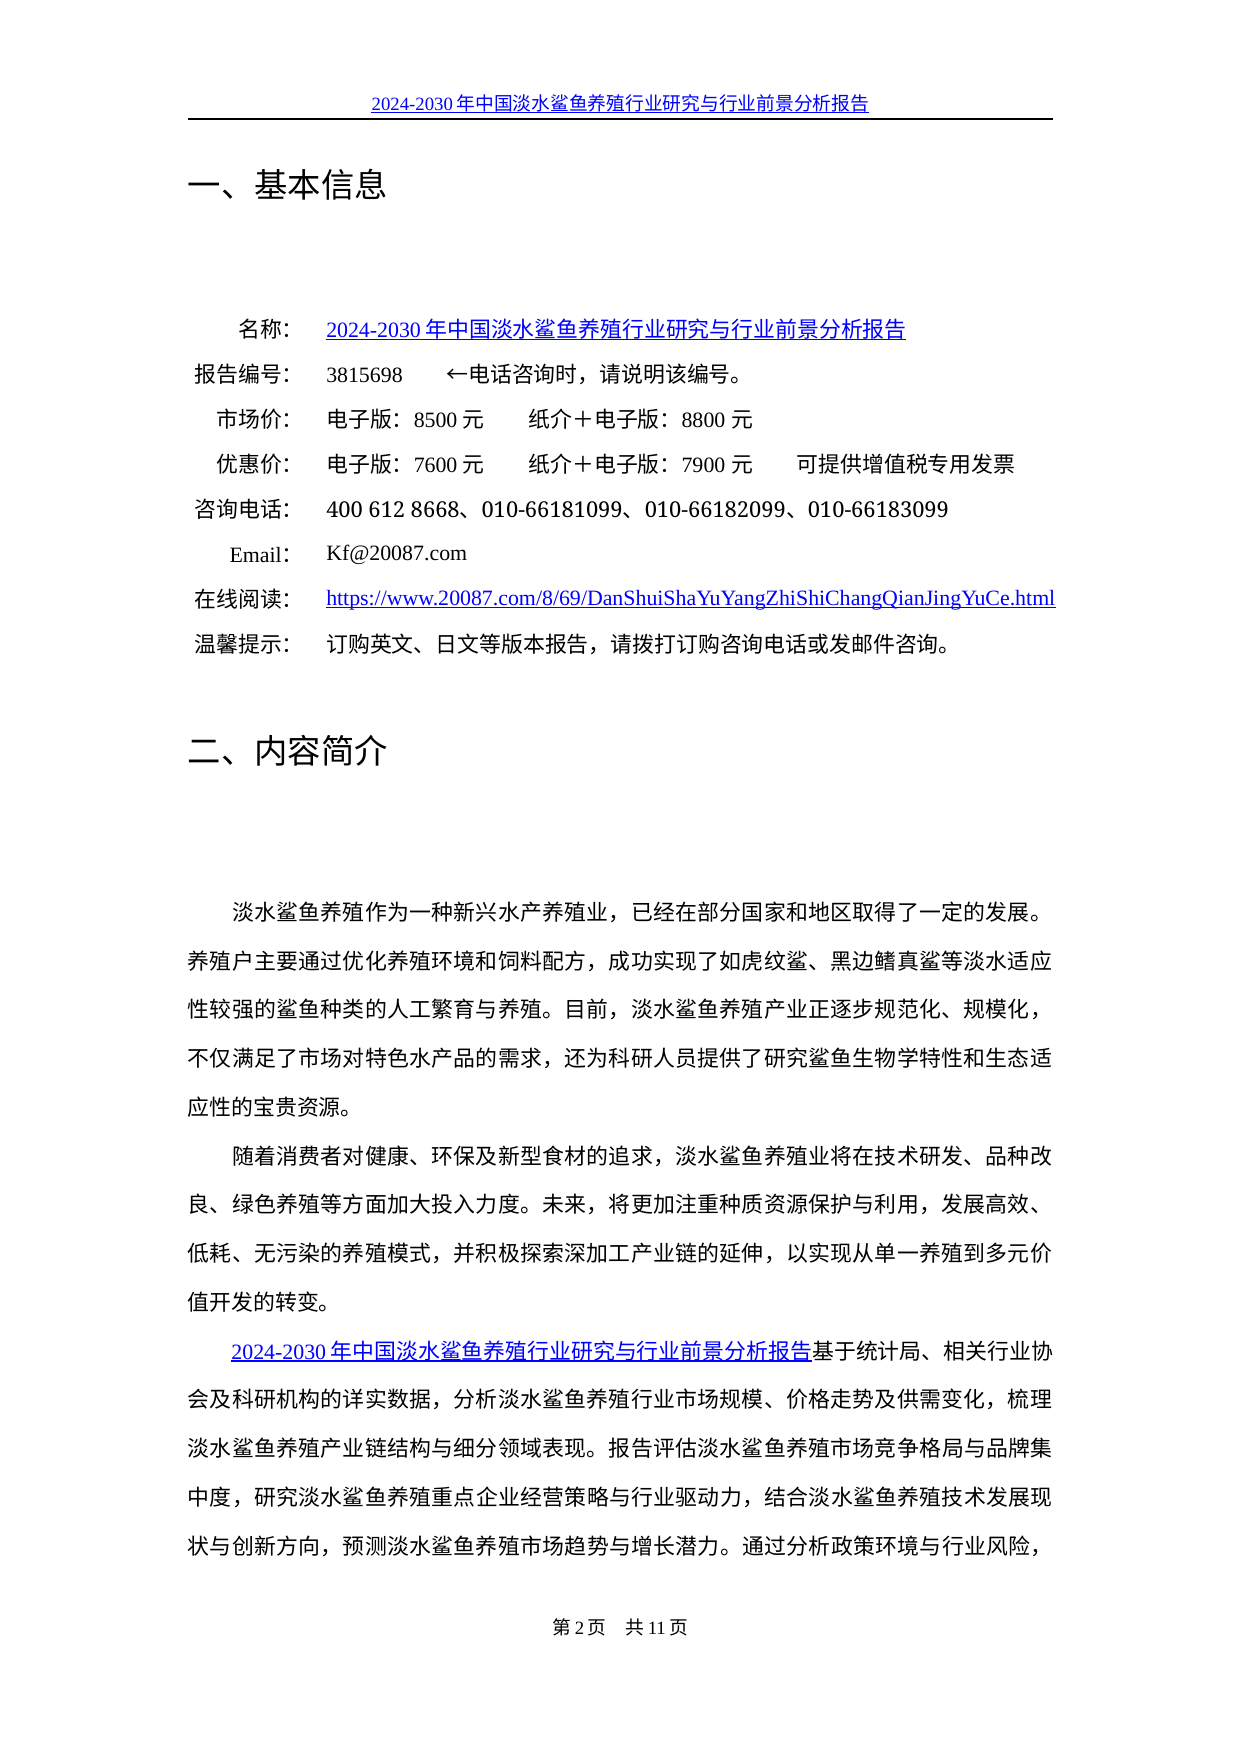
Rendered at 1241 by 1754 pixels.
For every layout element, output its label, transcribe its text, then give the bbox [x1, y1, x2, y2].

table_cell 在线阅读： [167, 582, 315, 627]
table_header 名称： [167, 312, 315, 357]
table_cell 订购英文、日文等版本报告，请拨打订购咨询电话或发邮件咨询。 [315, 627, 1073, 672]
table_header 2024-2030年中国淡水鲨鱼养殖行业研究与行业前景分析报告 [315, 312, 1073, 357]
title 一、基本信息 [187, 150, 1053, 215]
table_cell 电子版：8500 元 纸介＋电子版：8800 元 [315, 402, 1073, 447]
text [187, 894, 1053, 1561]
table_cell 咨询电话： [167, 492, 315, 537]
table_cell 3815698 ←电话咨询时，请说明该编号。 [315, 357, 1073, 402]
table_cell [315, 582, 1073, 627]
table_cell 电子版：7600 元 纸介＋电子版：7900 元 可提供增值税专用发票 [315, 447, 1073, 492]
title 二、内容简介 [187, 717, 1053, 782]
table_cell 400 612 8668、010-66181099、010-66182099、010-66183099 [315, 492, 1073, 537]
table_cell Kf@20087.com [315, 537, 1073, 582]
table_cell Email： [167, 537, 315, 582]
table_cell 优惠价： [167, 447, 315, 492]
table_cell 报告编号： [167, 357, 315, 402]
table_cell 温馨提示： [167, 627, 315, 672]
table_cell 市场价： [167, 402, 315, 447]
